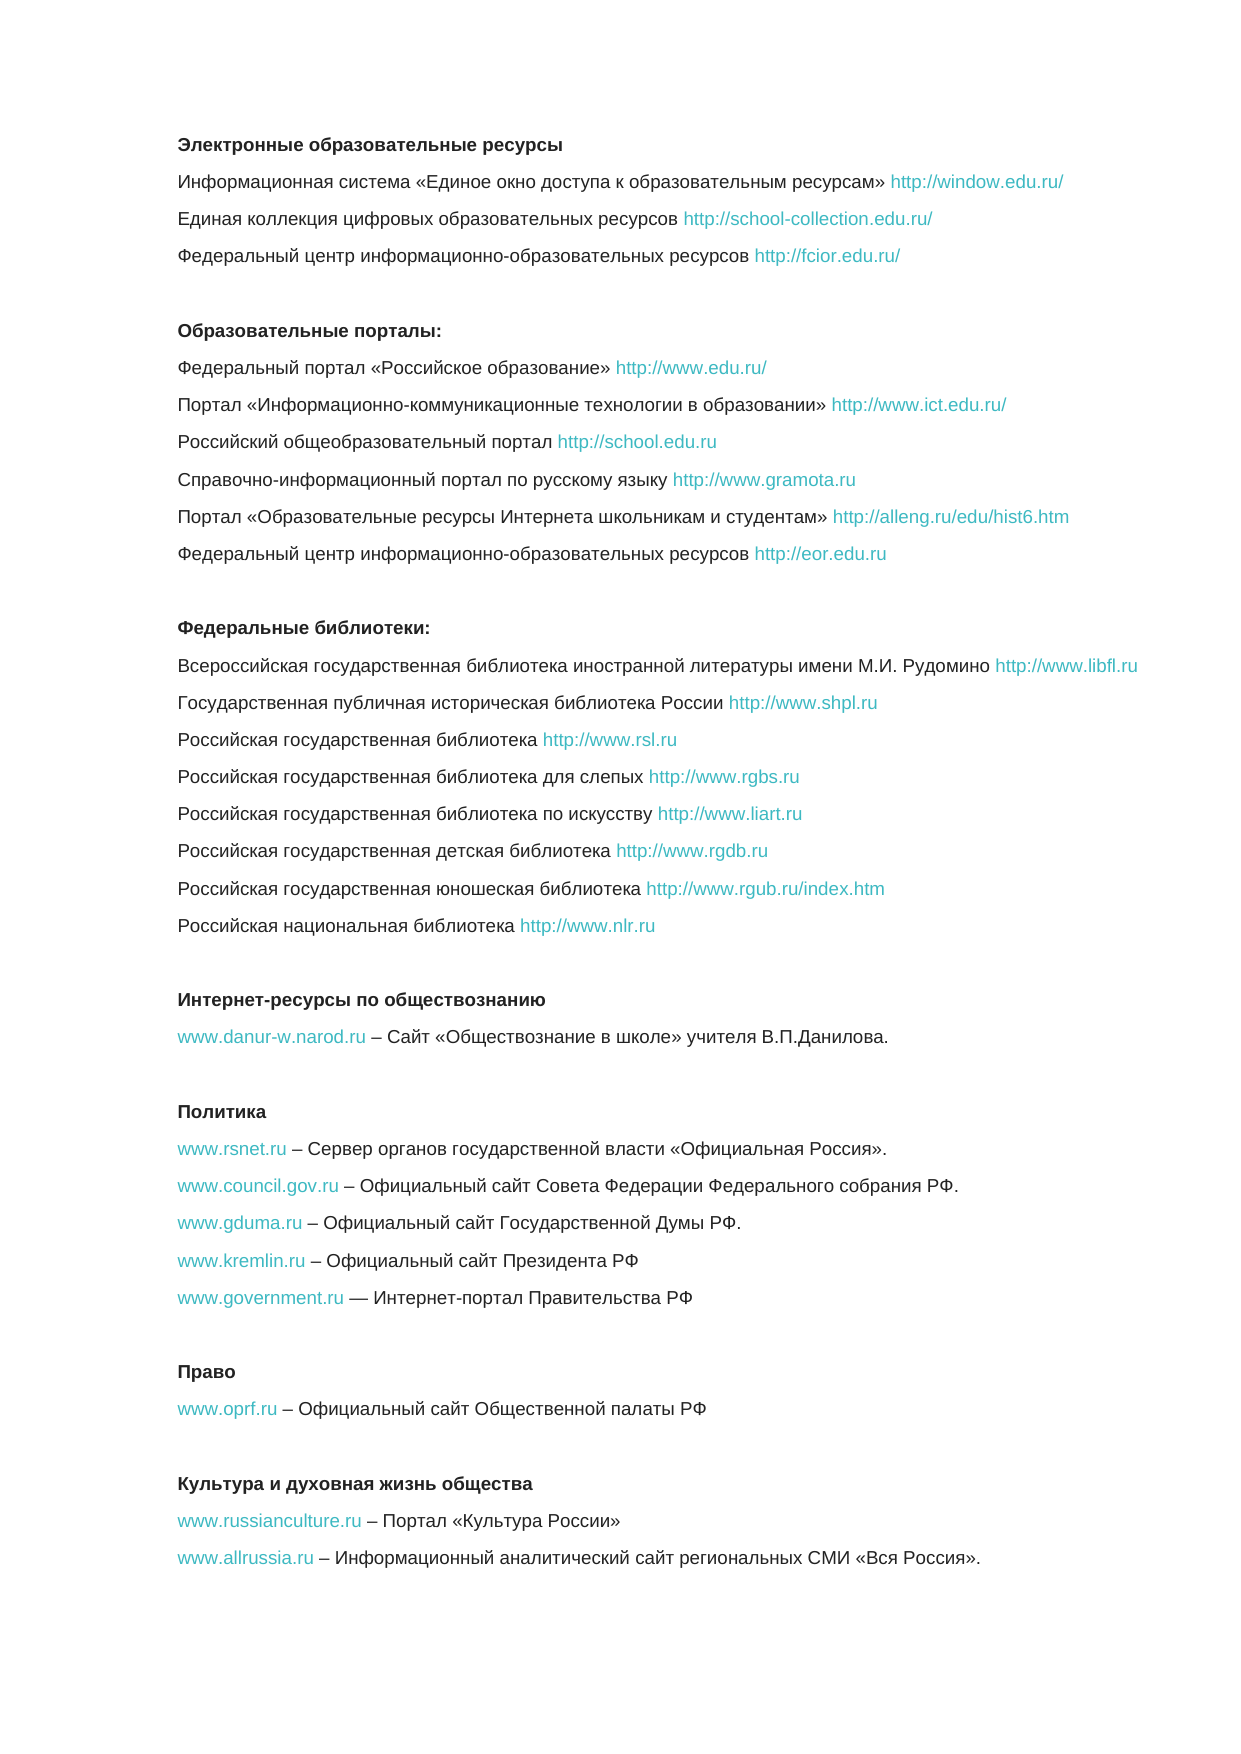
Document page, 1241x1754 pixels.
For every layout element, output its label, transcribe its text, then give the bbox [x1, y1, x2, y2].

text Российская государственная библиотека по искусству http://www.liart.ru [177, 803, 1152, 825]
text Федеральный портал «Российское образование» http://www.edu.ru/ [177, 357, 1152, 378]
text www.russianculture.ru – Портал «Культура России» [177, 1510, 1152, 1531]
text www.allrussia.ru – Информационный аналитический сайт региональных СМИ «Вся Россия». [177, 1547, 1152, 1568]
text Российская государственная юношеская библиотека http://www.rgub.ru/index.htm [177, 877, 1152, 899]
text www.rsnet.ru – Сервер органов государственной власти «Официальная Россия». [177, 1138, 1152, 1159]
text www.kremlin.ru – Официальный сайт Президента РФ [177, 1249, 1152, 1271]
text www.council.gov.ru – Официальный сайт Совета Федерации Федерального собрания РФ. [177, 1175, 1152, 1197]
text Государственная публичная историческая библиотека России http://www.shpl.ru [177, 692, 1152, 713]
text Федеральный центр информационно-образовательных ресурсов http://fcior.edu.ru/ [177, 245, 1152, 267]
text www.oprf.ru – Официальный сайт Общественной палаты РФ [177, 1398, 1152, 1420]
text Российская государственная библиотека http://www.rsl.ru [177, 729, 1152, 750]
text Единая коллекция цифровых образовательных ресурсов http://school-collection.edu.ru/ [177, 208, 1152, 230]
text Федеральный центр информационно-образовательных ресурсов http://eor.edu.ru [177, 543, 1152, 564]
text Федеральные библиотеки: [177, 617, 1152, 639]
text Всероссийская государственная библиотека иностранной литературы имени М.И. Рудомино http://www.libfl.ru [177, 654, 1152, 676]
text www.gduma.ru – Официальный сайт Государственной Думы РФ. [177, 1212, 1152, 1234]
text Российский общеобразовательный портал http://school.edu.ru [177, 431, 1152, 453]
text Электронные образовательные ресурсы [177, 134, 1152, 155]
text Политика [177, 1101, 1152, 1122]
text Образовательные порталы: [177, 320, 1152, 341]
text Информационная система «Единое окно доступа к образовательным ресурсам» http://window.edu.ru/ [177, 171, 1152, 192]
text Портал «Информационно-коммуникационные технологии в образовании» http://www.ict.edu.ru/ [177, 394, 1152, 416]
text Портал «Образовательные ресурсы Интернета школьникам и студентам» http://alleng.ru/edu/hist6.htm [177, 506, 1152, 527]
text Российская национальная библиотека http://www.nlr.ru [177, 915, 1152, 936]
text Справочно-информационный портал по русскому языку http://www.gramota.ru [177, 468, 1152, 490]
text Право [177, 1361, 1152, 1382]
text www.danur-w.narod.ru – Сайт «Обществознание в школе» учителя В.П.Данилова. [177, 1026, 1152, 1048]
text Российская государственная библиотека для слепых http://www.rgbs.ru [177, 766, 1152, 787]
text Интернет-ресурсы по обществознанию [177, 989, 1152, 1011]
text Российская государственная детская библиотека http://www.rgdb.ru [177, 840, 1152, 862]
text www.government.ru — Интернет-портал Правительства РФ [177, 1287, 1152, 1308]
text Культура и духовная жизнь общества [177, 1472, 1152, 1494]
